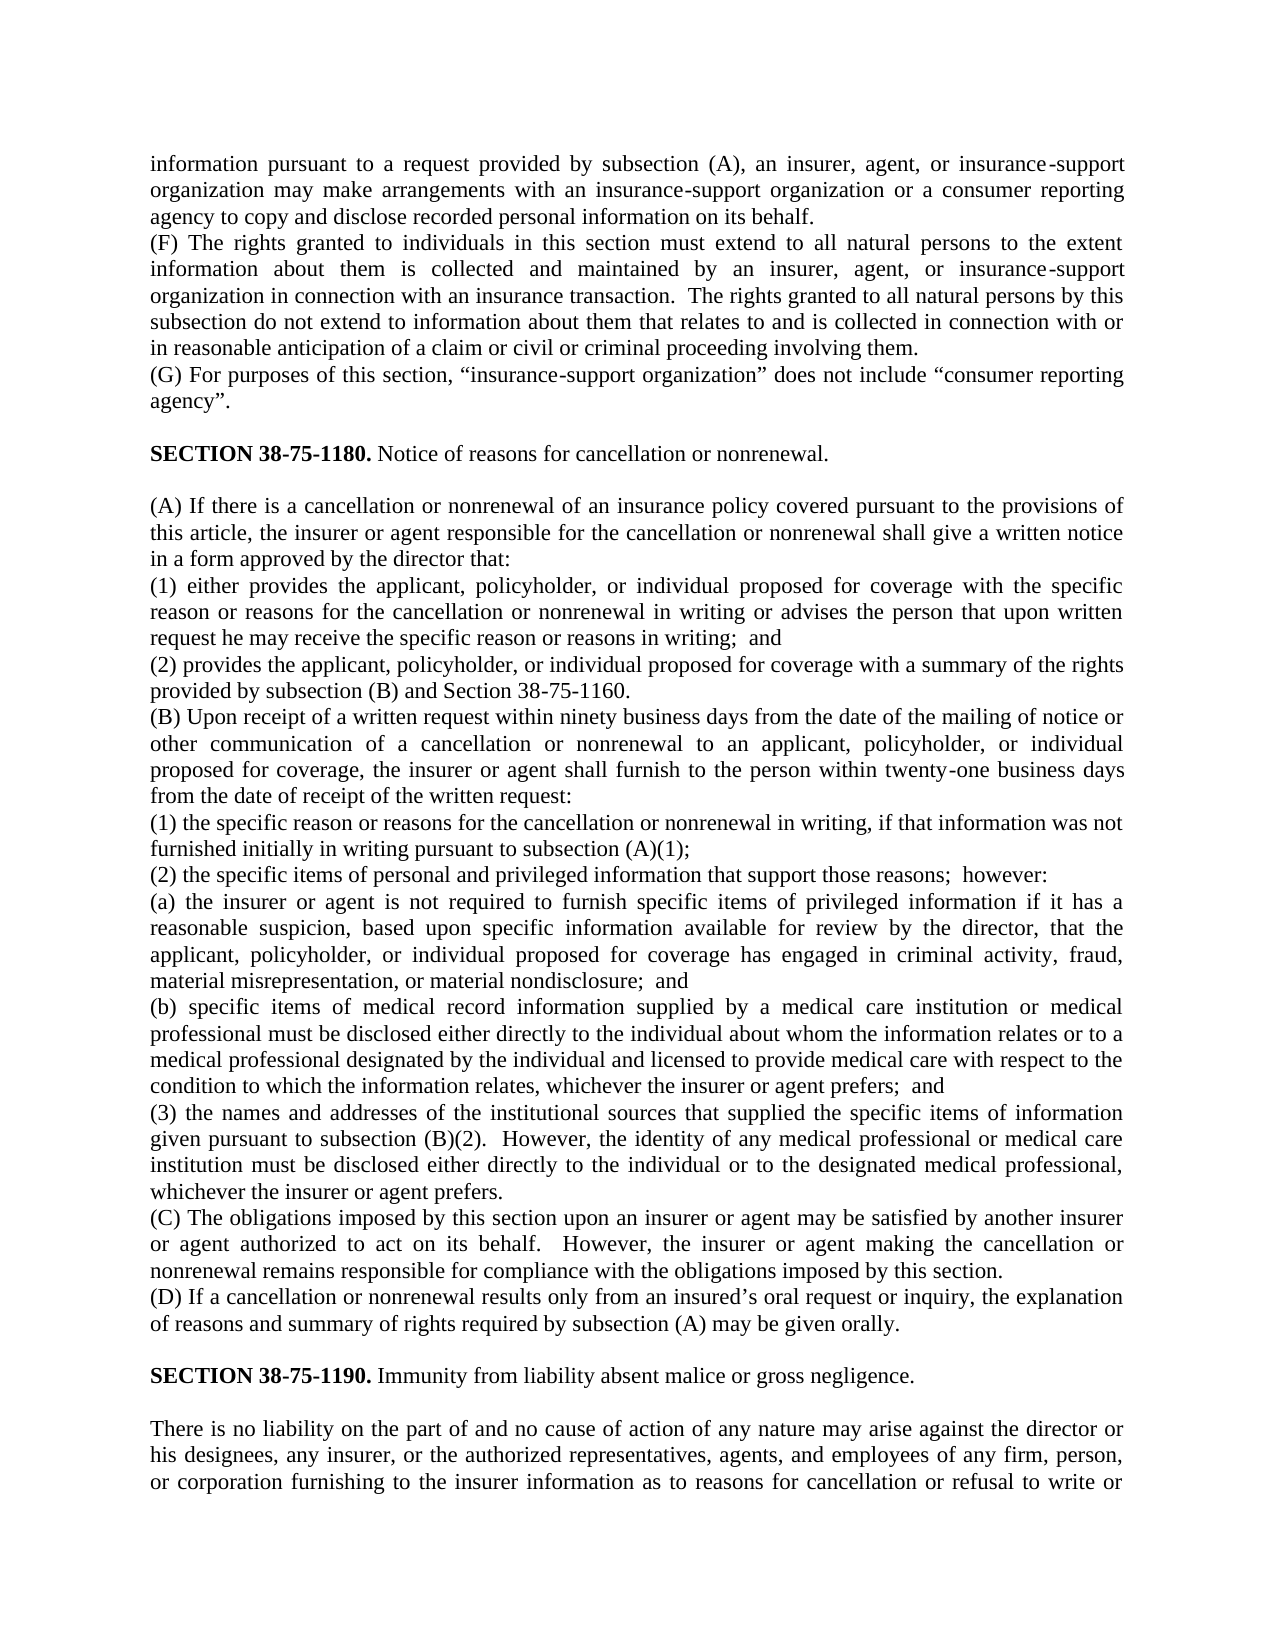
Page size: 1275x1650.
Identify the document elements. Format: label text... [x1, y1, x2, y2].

text (G) For purposes of this section, “insurance-support organization” does not include “consumer reporting agency”. [150, 361, 1125, 413]
text (2) the specific items of personal and privileged information that support those reasons; however: [150, 862, 1125, 888]
text (F) The rights granted to individuals in this section must extend to all natural persons to the extent information about them is collected and maintained by an insurer, agent, or insurance-support organization in connection with an insurance transaction. The rights granted to all natural persons by this subsection do not extend to information about them that relates to and is collected in connection with or in reasonable anticipation of a claim or civil or criminal proceeding involving them. [150, 229, 1125, 361]
text (b) specific items of medical record information supplied by a medical care institution or medical professional must be disclosed either directly to the individual about whom the information relates or to a medical professional designated by the individual and licensed to provide medical care with respect to the condition to which the information relates, whichever the insurer or agent prefers; and [150, 993, 1125, 1099]
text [150, 150, 1125, 229]
text (2) provides the applicant, policyholder, or individual proposed for coverage with a summary of the rights provided by subsection (B) and Section 38-75-1160. [150, 651, 1125, 703]
text (D) If a cancellation or nonrenewal results only from an insured’s oral request or inquiry, the explanation of reasons and summary of rights required by subsection (A) may be given orally. [150, 1283, 1125, 1336]
text (B) Upon receipt of a written request within ninety business days from the date of the mailing of notice or other communication of a cancellation or nonrenewal to an applicant, policyholder, or individual proposed for coverage, the insurer or agent shall furnish to the person within twenty-one business days from the date of receipt of the written request: [150, 703, 1125, 809]
text SECTION 38-75-1190. Immunity from liability absent malice or gross negligence. [150, 1362, 1125, 1389]
text (1) either provides the applicant, policyholder, or individual proposed for coverage with the specific reason or reasons for the cancellation or nonrenewal in writing or advises the person that upon written request he may receive the specific reason or reasons in writing; and [150, 572, 1125, 651]
text (3) the names and addresses of the institutional sources that supplied the specific items of information given pursuant to subsection (B)(2). However, the identity of any medical professional or medical care institution must be disclosed either directly to the individual or to the designated medical professional, whichever the insurer or agent prefers. [150, 1099, 1125, 1204]
text SECTION 38-75-1180. Notice of reasons for cancellation or nonrenewal. [150, 440, 1125, 466]
text (a) the insurer or agent is not required to furnish specific items of privileged information if it has a reasonable suspicion, based upon specific information available for review by the director, that the applicant, policyholder, or individual proposed for coverage has engaged in criminal activity, fraud, material misrepresentation, or material nondisclosure; and [150, 888, 1125, 993]
text (1) the specific reason or reasons for the cancellation or nonrenewal in writing, if that information was not furnished initially in writing pursuant to subsection (A)(1); [150, 809, 1125, 862]
text (C) The obligations imposed by this section upon an insurer or agent may be satisfied by another insurer or agent authorized to act on its behalf. However, the insurer or agent making the cancellation or nonrenewal remains responsible for compliance with the obligations imposed by this section. [150, 1204, 1125, 1283]
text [150, 1415, 1125, 1494]
text (A) If there is a cancellation or nonrenewal of an insurance policy covered pursuant to the provisions of this article, the insurer or agent responsible for the cancellation or nonrenewal shall give a written notice in a form approved by the director that: [150, 493, 1125, 572]
